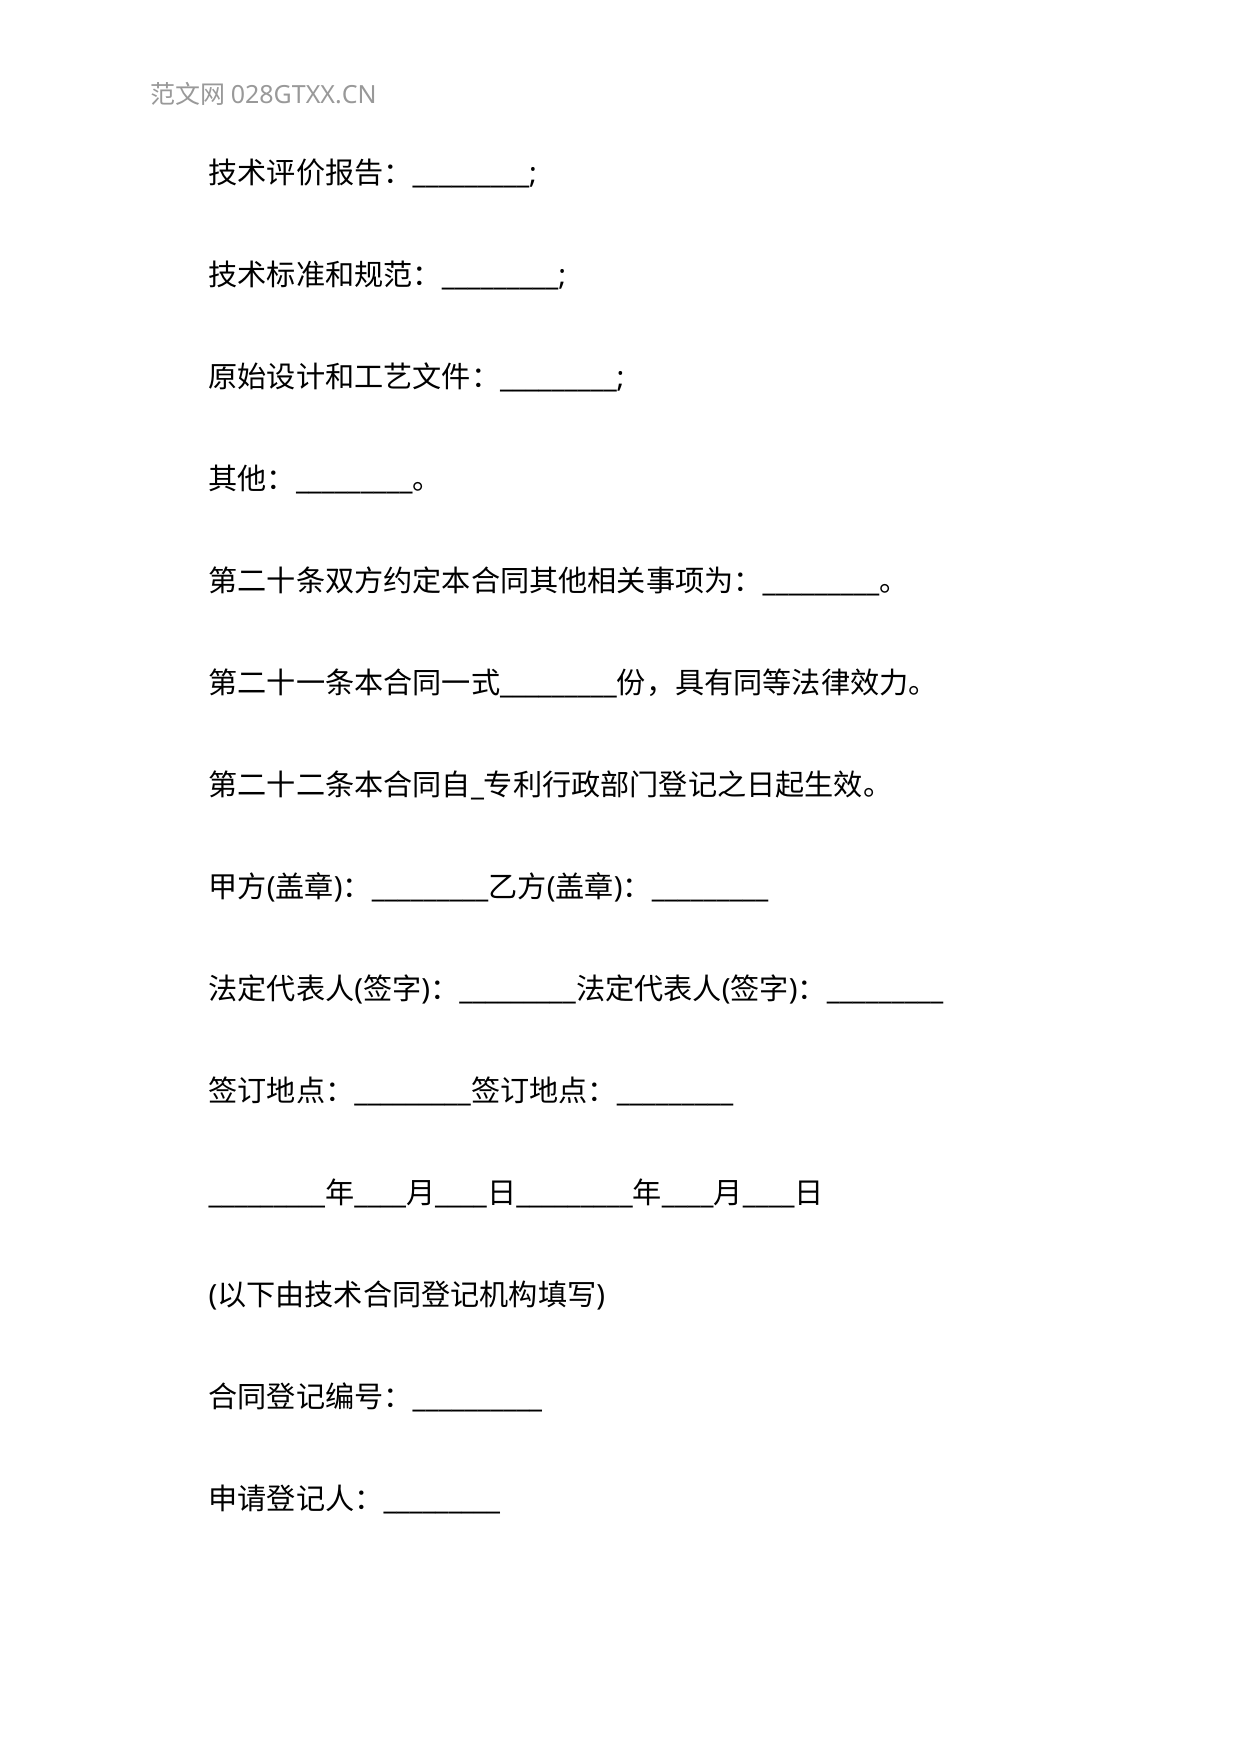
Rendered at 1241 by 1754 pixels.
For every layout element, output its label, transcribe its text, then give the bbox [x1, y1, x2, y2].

text 技术评价报告：_________; [150, 150, 1090, 192]
text 技术标准和规范：_________; [150, 252, 1090, 294]
text 签订地点：_________签订地点：_________ [150, 1068, 1090, 1110]
text 原始设计和工艺文件：_________; [150, 354, 1090, 396]
text 第二十一条本合同一式_________份，具有同等法律效力。 [150, 660, 1090, 702]
text _________年____月____日_________年____月____日 [150, 1170, 1090, 1212]
text 其他：_________。 [150, 456, 1090, 498]
text 第二十条双方约定本合同其他相关事项为：_________。 [150, 558, 1090, 600]
text 甲方(盖章)：_________乙方(盖章)：_________ [150, 864, 1090, 906]
text 申请登记人：_________ [150, 1476, 1090, 1518]
text 第二十二条本合同自_专利行政部门登记之日起生效。 [150, 762, 1090, 804]
text 法定代表人(签字)：_________法定代表人(签字)：_________ [150, 966, 1090, 1008]
text 合同登记编号：__________ [150, 1374, 1090, 1416]
text (以下由技术合同登记机构填写) [150, 1272, 1090, 1314]
